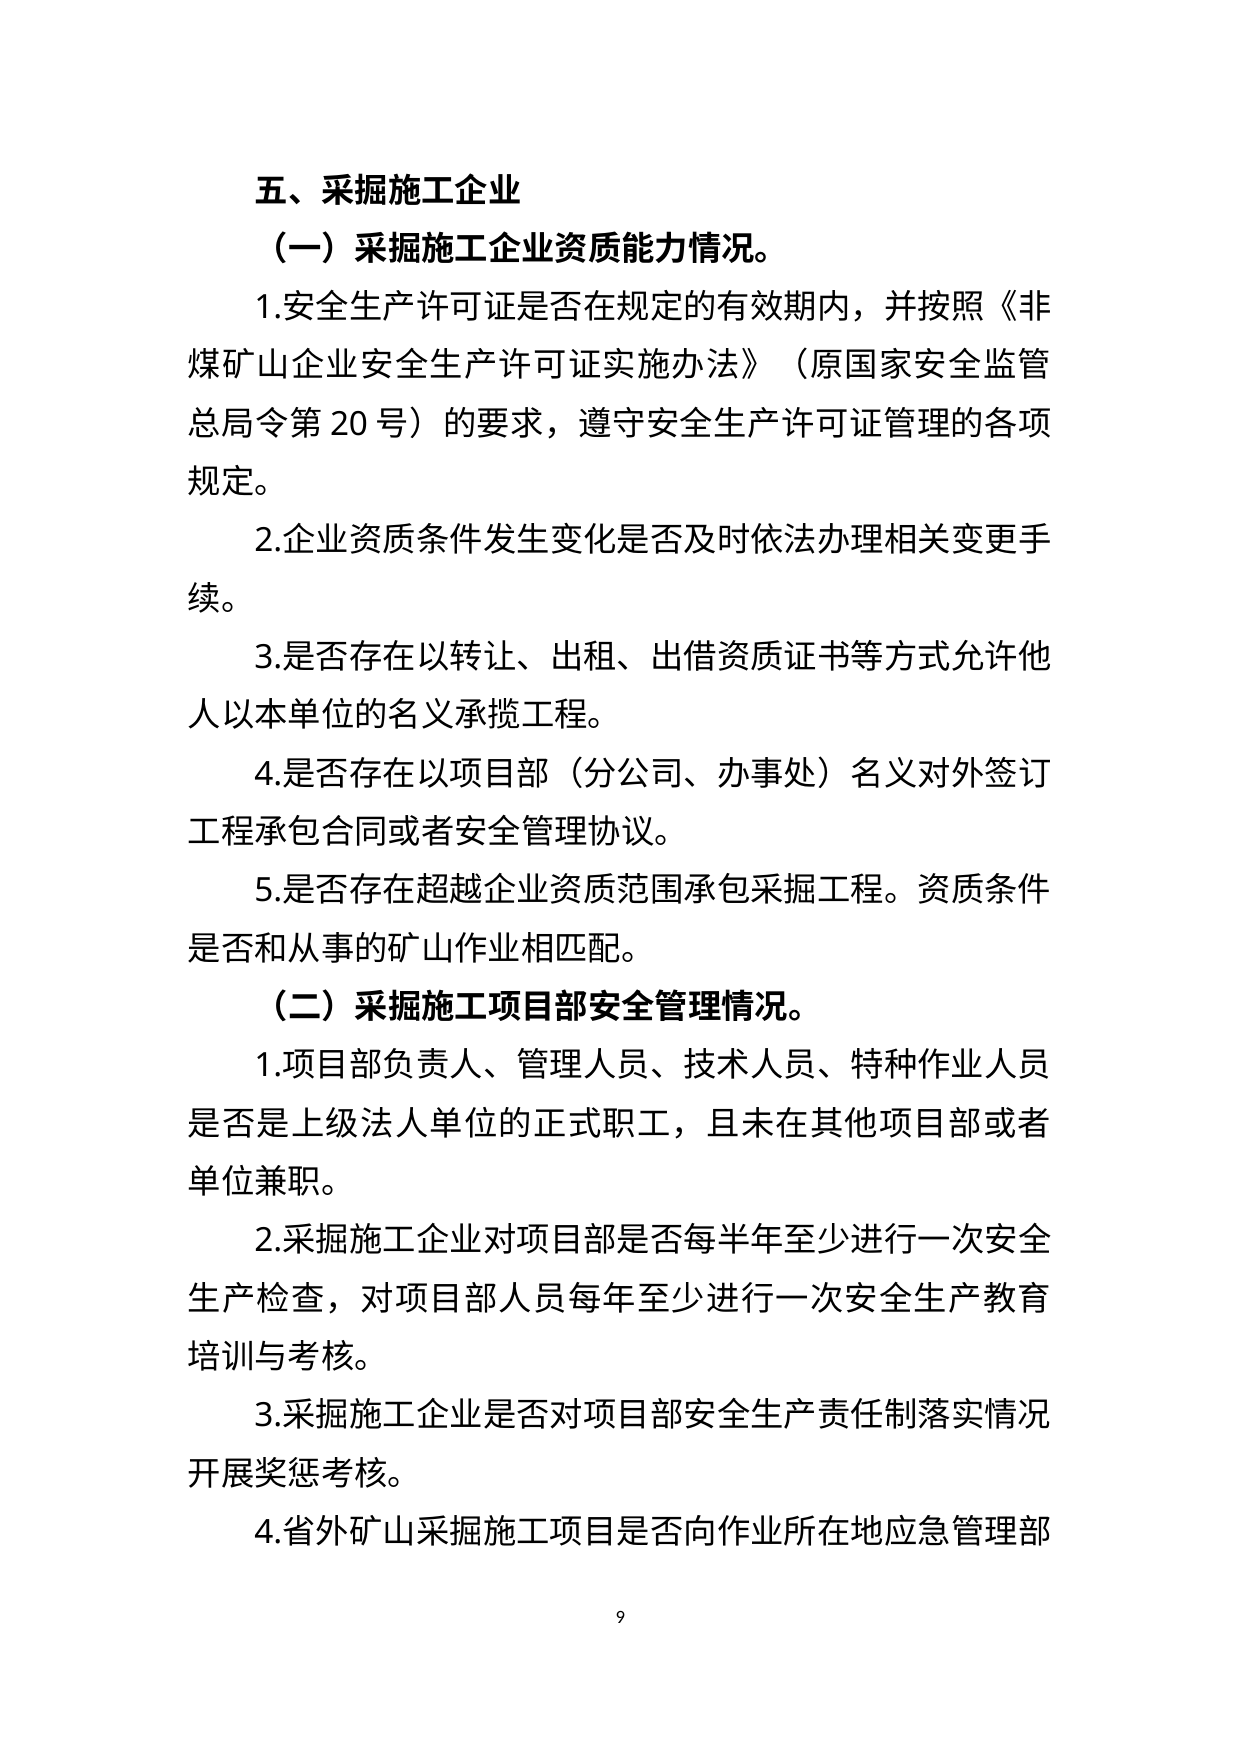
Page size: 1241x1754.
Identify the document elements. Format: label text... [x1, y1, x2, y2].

text （二）采掘施工项目部安全管理情况。 [187, 972, 1053, 1030]
text 4.是否存在以项目部（分公司、办事处）名义对外签订工程承包合同或者安全管理协议。 [187, 738, 1053, 855]
text 5.是否存在超越企业资质范围承包采掘工程。资质条件是否和从事的矿山作业相匹配。 [187, 855, 1053, 972]
text 1.项目部负责人、管理人员、技术人员、特种作业人员是否是上级法人单位的正式职工，且未在其他项目部或者单位兼职。 [187, 1030, 1053, 1205]
text 3.是否存在以转让、出租、出借资质证书等方式允许他人以本单位的名义承揽工程。 [187, 622, 1053, 738]
text 2.企业资质条件发生变化是否及时依法办理相关变更手续。 [187, 505, 1053, 622]
text 1.安全生产许可证是否在规定的有效期内，并按照《非煤矿山企业安全生产许可证实施办法》（原国家安全监管总局令第20号）的要求，遵守安全生产许可证管理的各项规定。 [187, 272, 1053, 505]
text 3.采掘施工企业是否对项目部安全生产责任制落实情况开展奖惩考核。 [187, 1380, 1053, 1497]
text （一）采掘施工企业资质能力情况。 [187, 213, 1053, 272]
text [187, 1497, 1053, 1555]
text 五、采掘施工企业 [187, 162, 1053, 213]
text 2.采掘施工企业对项目部是否每半年至少进行一次安全生产检查，对项目部人员每年至少进行一次安全生产教育培训与考核。 [187, 1205, 1053, 1380]
